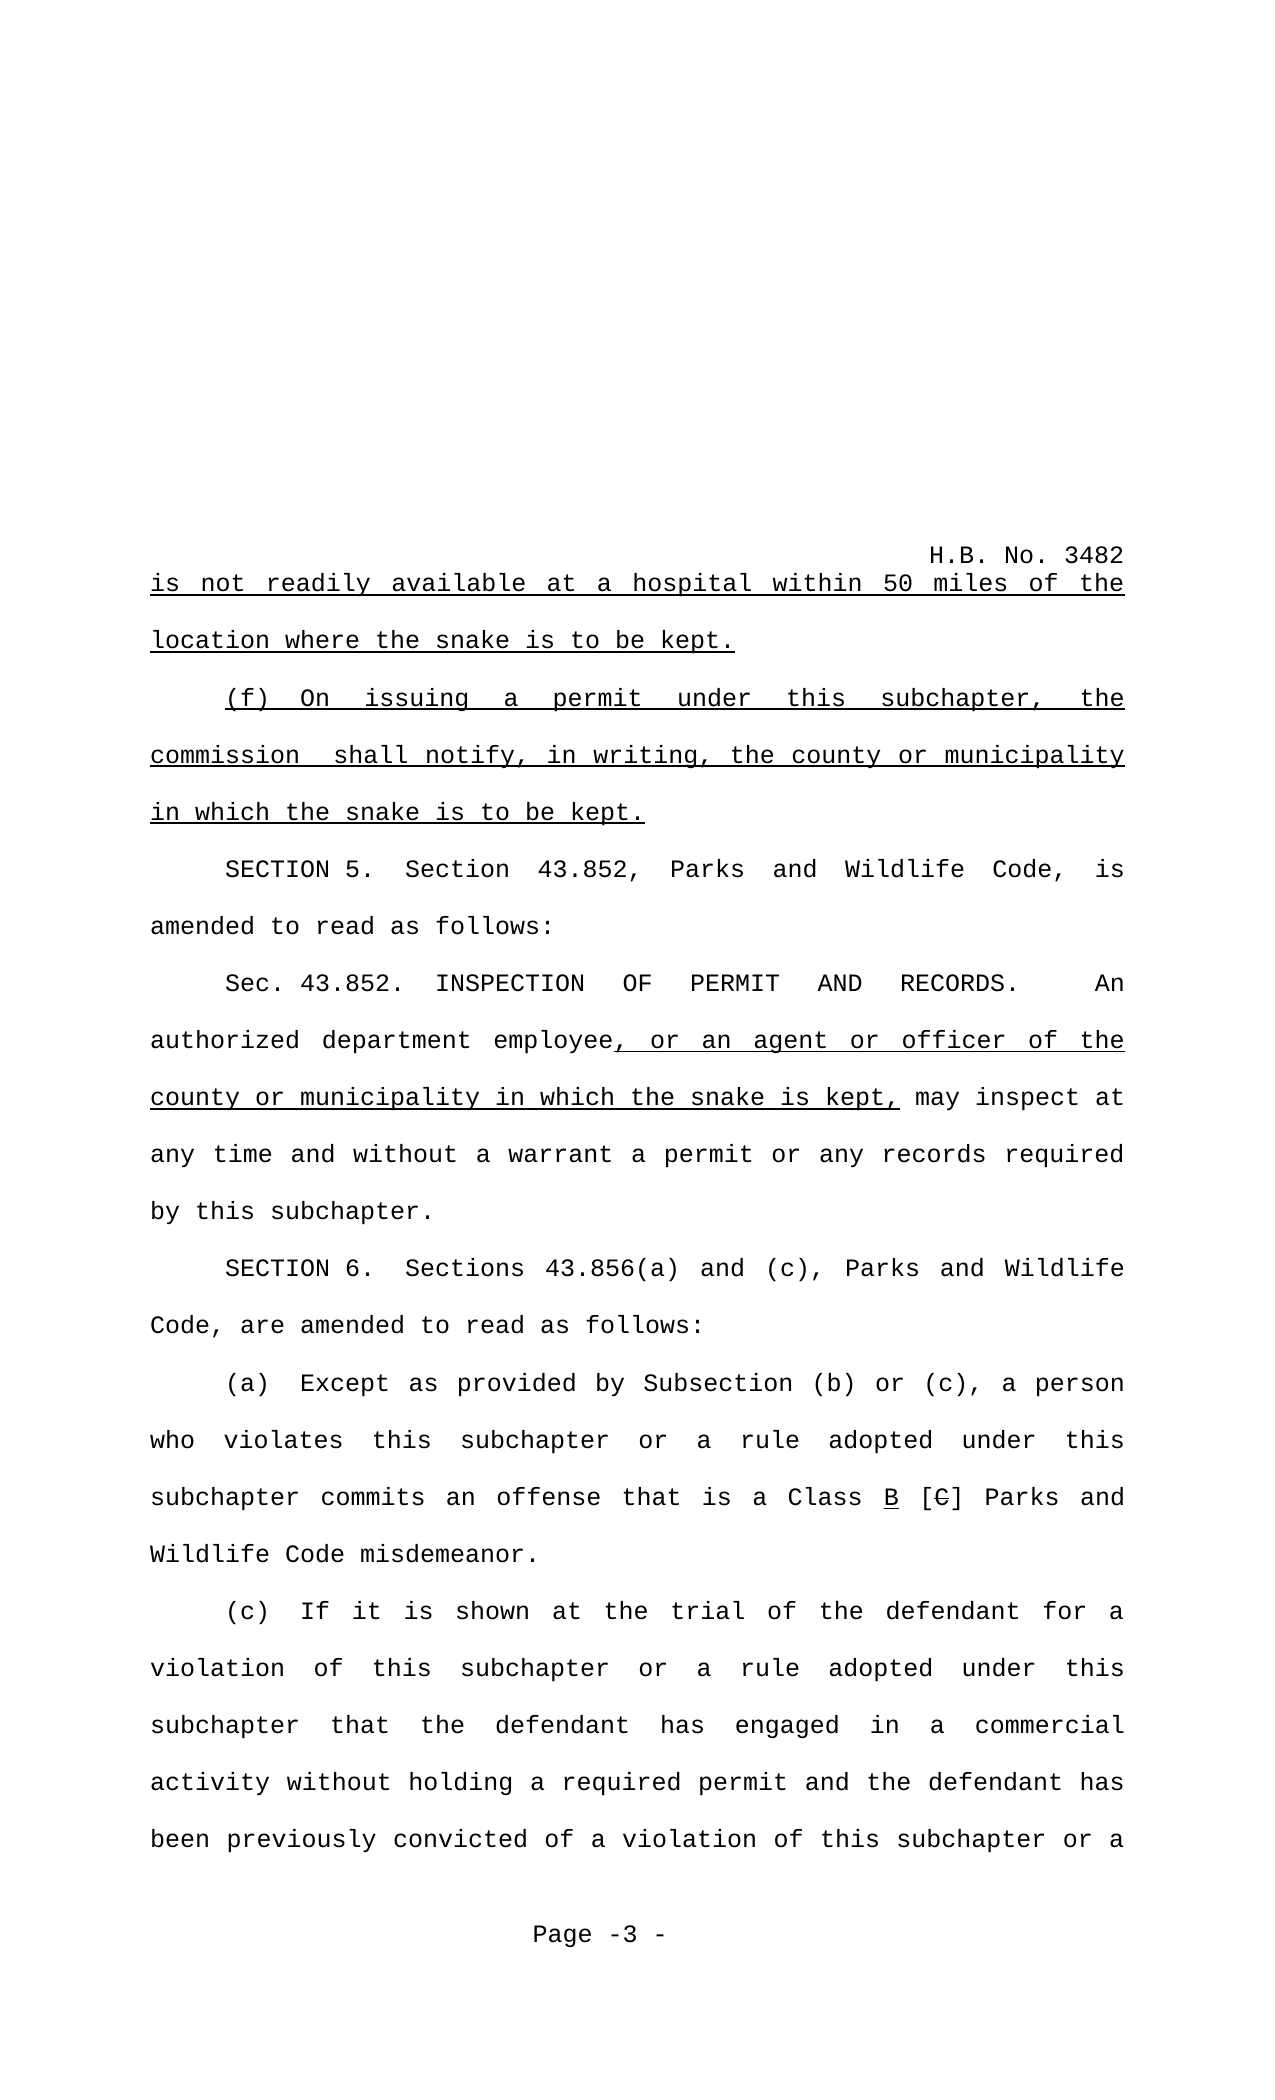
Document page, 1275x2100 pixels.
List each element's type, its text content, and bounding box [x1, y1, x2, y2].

text SECTION 5. Section 43.852, Parks and Wildlife Code, is amended to read as follows: [150, 856, 1125, 942]
text (a) Except as provided by Subsection (b) or (c), a person who violates this subchapter or a rule adopted under this subchapter commits an offense that is a Class B [C] Parks and Wildlife Code misdemeanor. [150, 1370, 1125, 1570]
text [150, 571, 1125, 594]
text SECTION 6. Sections 43.856(a) and (c), Parks and Wildlife Code, are amended to read as follows: [150, 1256, 1125, 1341]
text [150, 1598, 1125, 1855]
text (f) On issuing a permit under this subchapter, the commission shall notify, in writing, the county or municipality in which the snake is to be kept. [150, 767, 1125, 828]
text Sec. 43.852. INSPECTION OF PERMIT AND RECORDS. An authorized department employee, or an agent or officer of the county or municipality in which the snake is kept, may inspect at any time and without a warrant a permit or any records required by this subchapter. [150, 970, 1125, 1227]
text (f) On issuing a permit under this subchapter, the commission shall notify, in writing, the county or municipality in which the snake is to be kept. [150, 685, 1125, 765]
